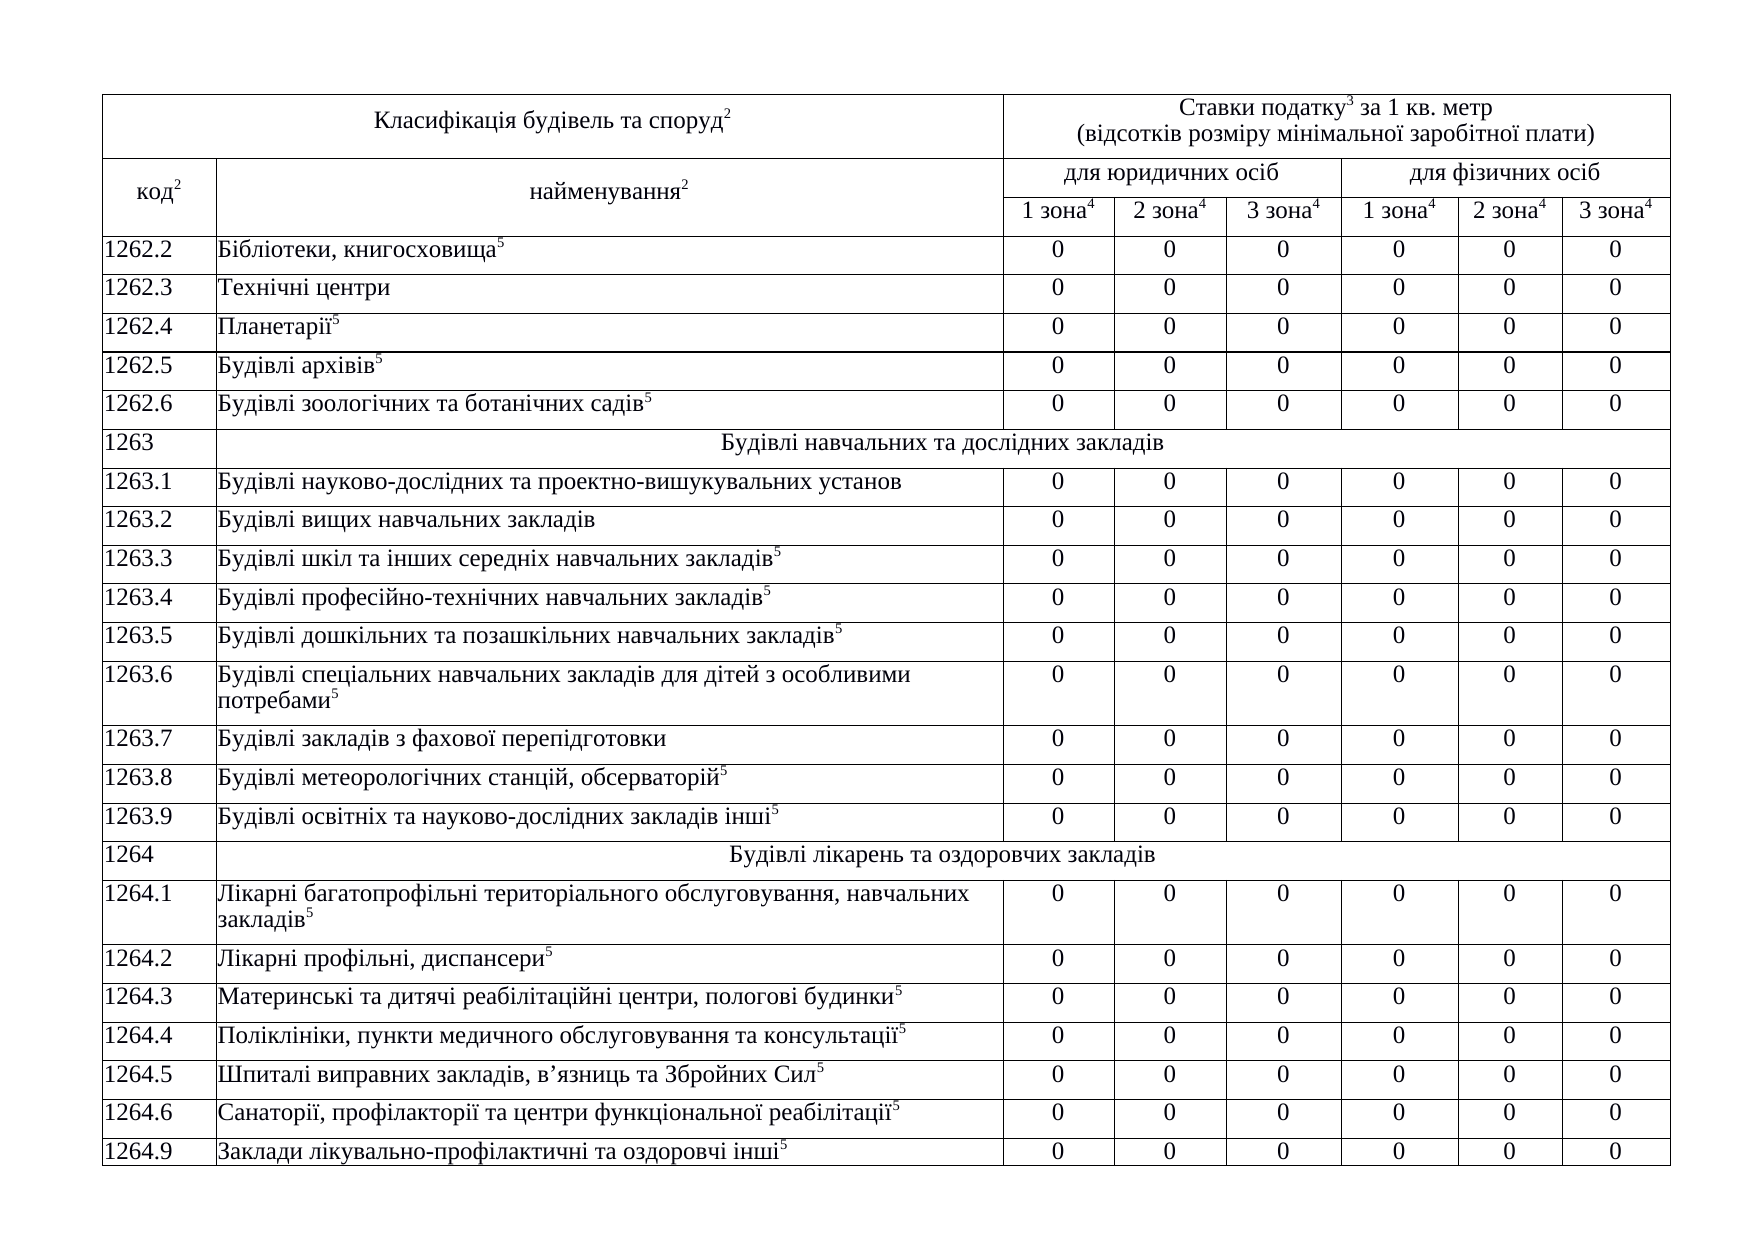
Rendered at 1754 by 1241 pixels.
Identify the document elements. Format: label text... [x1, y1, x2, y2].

table_cell Будівлі спеціальних навчальних закладів для дітей з особливими потребами5 [217, 662, 1003, 725]
table_cell 0 [1227, 881, 1341, 944]
table_cell 0 [1563, 584, 1670, 622]
table_cell 1 зона4 [1004, 198, 1114, 236]
table_cell Будівлі зоологічних та ботанічних садів5 [217, 391, 1003, 429]
table_cell 0 [1227, 469, 1341, 506]
table_cell 0 [1563, 804, 1670, 841]
table_cell 1263.8 [103, 765, 216, 802]
table_cell 0 [1342, 353, 1458, 390]
table_cell 0 [1342, 1100, 1458, 1138]
table_cell 0 [1004, 726, 1114, 764]
table_cell 0 [1227, 1023, 1341, 1060]
table_cell 0 [1115, 1100, 1226, 1138]
table_cell для фізичних осіб [1342, 159, 1670, 197]
table_cell Лікарні багатопрофільні територіального обслуговування, навчальних закладів5 [217, 881, 1003, 944]
table_cell 0 [1563, 765, 1670, 802]
table_cell 0 [1227, 391, 1341, 429]
table_cell 0 [1115, 984, 1226, 1022]
table_cell 0 [1342, 984, 1458, 1022]
table_cell 0 [1227, 984, 1341, 1022]
table_cell 0 [1563, 623, 1670, 661]
table_cell 0 [1227, 314, 1341, 351]
table_cell 1262.2 [103, 237, 216, 274]
table_cell Заклади лікувально-профілактичні та оздоровчі інші5 [217, 1139, 1003, 1164]
table_header Ставки податку3 за 1 кв. метр (відсотків розміру мінімальної заробітної плати) [1004, 95, 1670, 158]
table_cell код2 [103, 159, 216, 236]
table_cell 0 [1115, 1139, 1226, 1164]
table_cell Будівлі дошкільних та позашкільних навчальних закладів5 [217, 623, 1003, 661]
table_header Класифікація будівель та споруд2 [103, 95, 1003, 158]
table_cell 0 [1342, 765, 1458, 802]
table_cell 0 [1459, 584, 1562, 622]
table_cell 0 [1004, 507, 1114, 545]
table_cell 0 [1115, 804, 1226, 841]
table_cell 0 [1459, 804, 1562, 841]
table_cell 0 [1459, 726, 1562, 764]
table_cell 1263.5 [103, 623, 216, 661]
table_cell 0 [1342, 391, 1458, 429]
table_cell 0 [1459, 662, 1562, 725]
table_cell 3 зона4 [1227, 198, 1341, 236]
table_cell 1263.1 [103, 469, 216, 506]
table_cell Шпиталі виправних закладів, в’язниць та Збройних Сил5 [217, 1061, 1003, 1099]
table_cell Санаторії, профілакторії та центри функціональної реабілітації5 [217, 1100, 1003, 1138]
table_cell 0 [1004, 945, 1114, 983]
table_cell 0 [1563, 546, 1670, 583]
table_cell 0 [1342, 1139, 1458, 1164]
table_cell 1264.9 [103, 1139, 216, 1164]
table_cell 0 [1563, 353, 1670, 390]
table_cell 0 [1342, 275, 1458, 313]
table_cell 1264.1 [103, 881, 216, 944]
table_cell 0 [1227, 662, 1341, 725]
table_cell 0 [1342, 726, 1458, 764]
table_cell 0 [1227, 546, 1341, 583]
table_cell 0 [1563, 314, 1670, 351]
table_cell 1 зона4 [1342, 198, 1458, 236]
table_cell Будівлі професійно-технічних навчальних закладів5 [217, 584, 1003, 622]
table_cell 0 [1227, 1061, 1341, 1099]
table_cell 0 [1115, 765, 1226, 802]
table_cell 0 [1459, 765, 1562, 802]
table_cell 0 [1004, 1023, 1114, 1060]
table_cell 0 [1115, 623, 1226, 661]
table_cell 0 [1004, 765, 1114, 802]
table_cell 0 [1342, 623, 1458, 661]
table_cell для юридичних осіб [1004, 159, 1341, 197]
table_cell 1263.9 [103, 804, 216, 841]
table_cell 0 [1004, 584, 1114, 622]
table_cell 0 [1115, 237, 1226, 274]
table_cell 1264.3 [103, 984, 216, 1022]
table_cell 0 [1459, 984, 1562, 1022]
table_cell 0 [1459, 507, 1562, 545]
table_cell 0 [1115, 881, 1226, 944]
table_cell 0 [1563, 662, 1670, 725]
table_cell 0 [1459, 546, 1562, 583]
table_cell 1263.3 [103, 546, 216, 583]
table_cell 0 [1004, 469, 1114, 506]
table_cell 0 [1563, 984, 1670, 1022]
table_cell Будівлі вищих навчальних закладів [217, 507, 1003, 545]
table_cell 0 [1563, 237, 1670, 274]
table_cell Будівлі освітніх та науково-дослідних закладів інші5 [217, 804, 1003, 841]
table_cell 3 зона4 [1563, 198, 1670, 236]
table_cell 0 [1004, 662, 1114, 725]
table_cell 1262.6 [103, 391, 216, 429]
table_cell 0 [1227, 1139, 1341, 1164]
table_cell 0 [1004, 1139, 1114, 1164]
table_cell 0 [1459, 391, 1562, 429]
table_cell 0 [1563, 726, 1670, 764]
table_cell 0 [1342, 1061, 1458, 1099]
table_cell 0 [1563, 275, 1670, 313]
table_cell 0 [1342, 945, 1458, 983]
table_cell 0 [1459, 314, 1562, 351]
table_cell 0 [1004, 984, 1114, 1022]
table_cell 0 [1563, 1023, 1670, 1060]
table_cell Будівлі науково-дослідних та проектно-вишукувальних установ [217, 469, 1003, 506]
table_cell 0 [1004, 314, 1114, 351]
table_cell 1263.4 [103, 584, 216, 622]
table_cell 0 [1227, 237, 1341, 274]
table_cell 0 [1227, 945, 1341, 983]
table_cell Будівлі лікарень та оздоровчих закладів [217, 842, 1670, 880]
table_cell 1263 [103, 430, 216, 467]
table_cell 0 [1227, 353, 1341, 390]
table_cell 1264.6 [103, 1100, 216, 1138]
table_cell Поліклініки, пункти медичного обслуговування та консультації5 [217, 1023, 1003, 1060]
table_cell 0 [1227, 275, 1341, 313]
table_cell 0 [1342, 584, 1458, 622]
table_cell 0 [1115, 662, 1226, 725]
table_cell 0 [1115, 945, 1226, 983]
table_cell 1262.4 [103, 314, 216, 351]
table_cell 0 [1004, 623, 1114, 661]
table_cell 0 [1227, 623, 1341, 661]
table_cell Будівлі шкіл та інших середніх навчальних закладів5 [217, 546, 1003, 583]
table_cell 0 [1563, 469, 1670, 506]
table_cell 0 [1563, 1139, 1670, 1164]
table_cell 0 [1004, 237, 1114, 274]
table_cell 0 [1227, 804, 1341, 841]
table_cell 0 [1459, 1023, 1562, 1060]
table_cell Планетарії5 [217, 314, 1003, 351]
table_cell 0 [1004, 391, 1114, 429]
table_cell 1264.4 [103, 1023, 216, 1060]
table_cell 1263.7 [103, 726, 216, 764]
table_cell 0 [1115, 353, 1226, 390]
table_cell 0 [1227, 765, 1341, 802]
table_cell 0 [1004, 1061, 1114, 1099]
table_cell 0 [1459, 1139, 1562, 1164]
table_cell 0 [1459, 881, 1562, 944]
table_cell 0 [1342, 314, 1458, 351]
table_cell 1262.3 [103, 275, 216, 313]
table_cell 0 [1342, 237, 1458, 274]
table_cell 1262.5 [103, 353, 216, 390]
table_cell 0 [1115, 391, 1226, 429]
table_cell 0 [1227, 1100, 1341, 1138]
table_cell 0 [1115, 507, 1226, 545]
table_cell 0 [1004, 804, 1114, 841]
table_cell Технічні центри [217, 275, 1003, 313]
table_cell 0 [1342, 507, 1458, 545]
table_cell 0 [1563, 945, 1670, 983]
table_cell 0 [1115, 1061, 1226, 1099]
table_cell 0 [1459, 945, 1562, 983]
table_cell 1264.5 [103, 1061, 216, 1099]
table_cell 0 [1342, 662, 1458, 725]
table_cell 1263.2 [103, 507, 216, 545]
table_cell 0 [1004, 275, 1114, 313]
table_cell 0 [1227, 507, 1341, 545]
table_cell Бібліотеки, книгосховища5 [217, 237, 1003, 274]
table_cell 1264 [103, 842, 216, 880]
table_cell Будівлі метеорологічних станцій, обсерваторій5 [217, 765, 1003, 802]
table_cell Будівлі закладів з фахової перепідготовки [217, 726, 1003, 764]
table_cell 0 [1115, 584, 1226, 622]
table_cell 0 [1342, 804, 1458, 841]
table_cell 0 [1115, 314, 1226, 351]
table_cell 0 [1342, 546, 1458, 583]
table_cell 0 [1115, 1023, 1226, 1060]
table_cell 0 [1563, 391, 1670, 429]
table_cell 0 [1563, 1061, 1670, 1099]
table_cell 0 [1459, 275, 1562, 313]
table_cell Будівлі навчальних та дослідних закладів [217, 430, 1670, 467]
table_cell 0 [1227, 584, 1341, 622]
table_cell 0 [1459, 1100, 1562, 1138]
table_cell 0 [1563, 881, 1670, 944]
table_cell 2 зона4 [1115, 198, 1226, 236]
table_cell 0 [1342, 881, 1458, 944]
table_cell 0 [1459, 623, 1562, 661]
table_cell 0 [1459, 469, 1562, 506]
table_cell 0 [1342, 1023, 1458, 1060]
table_cell Лікарні профільні, диспансери5 [217, 945, 1003, 983]
table_cell найменування2 [217, 159, 1003, 236]
table_cell 0 [1004, 881, 1114, 944]
table_cell Будівлі архівів5 [217, 353, 1003, 390]
table_cell 2 зона4 [1459, 198, 1562, 236]
table_cell 1263.6 [103, 662, 216, 725]
table_cell 0 [1004, 353, 1114, 390]
table_cell 0 [1459, 237, 1562, 274]
table_cell 0 [1459, 353, 1562, 390]
table_cell 0 [1004, 546, 1114, 583]
table_cell 0 [1004, 1100, 1114, 1138]
table_cell 0 [1342, 469, 1458, 506]
table_cell 0 [1563, 507, 1670, 545]
table_cell 0 [1115, 469, 1226, 506]
table_cell 0 [1115, 275, 1226, 313]
table_cell 0 [1227, 726, 1341, 764]
table_cell 0 [1459, 1061, 1562, 1099]
table_cell 0 [1115, 726, 1226, 764]
table_cell 1264.2 [103, 945, 216, 983]
table_cell Материнські та дитячі реабілітаційні центри, пологові будинки5 [217, 984, 1003, 1022]
table_cell 0 [1563, 1100, 1670, 1138]
table_cell 0 [1115, 546, 1226, 583]
